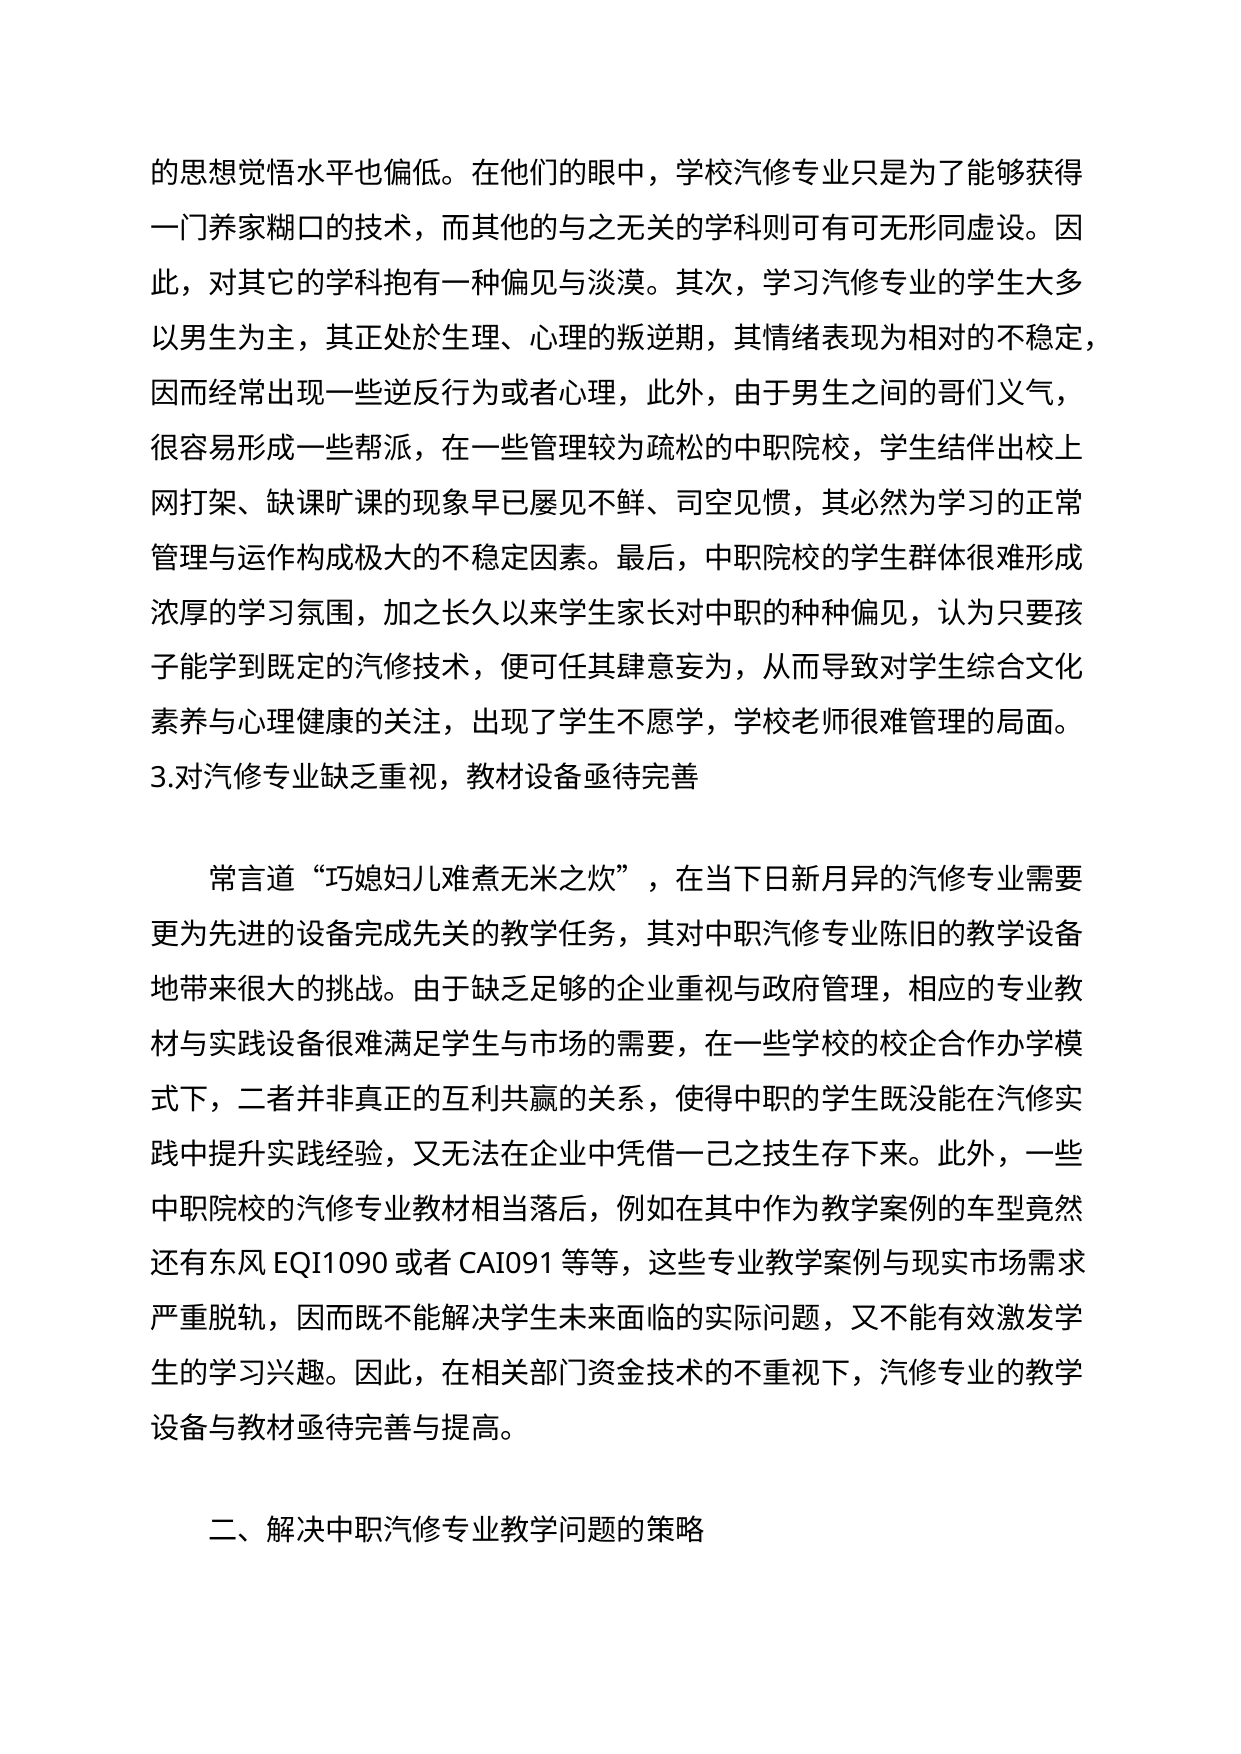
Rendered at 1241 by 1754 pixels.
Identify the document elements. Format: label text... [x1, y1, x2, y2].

text 常言道“巧媳妇儿难煮无米之炊”，在当下日新月异的汽修专业需要更为先进的设备完成先关的教学任务，其对中职汽修专业陈旧的教学设备地带来很大的挑战。由于缺乏足够的企业重视与政府管理，相应的专业教材与实践设备很难满足学生与市场的需要，在一些学校的校企合作办学模式下，二者并非真正的互利共赢的关系，使得中职的学生既没能在汽修实践中提升实践经验，又无法在企业中凭借一己之技生存下来。此外，一些中职院校的汽修专业教材相当落后，例如在其中作为教学案例的车型竟然还有东风EQI1090或者CAI091等等，这些专业教学案例与现实市场需求严重脱轨，因而既不能解决学生未来面临的实际问题，又不能有效激发学生的学习兴趣。因此，在相关部门资金技术的不重视下，汽修专业的教学设备与教材亟待完善与提高。 [150, 856, 1090, 1447]
text 二、解决中职汽修专业教学问题的策略 [150, 1507, 1090, 1549]
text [150, 150, 1090, 796]
